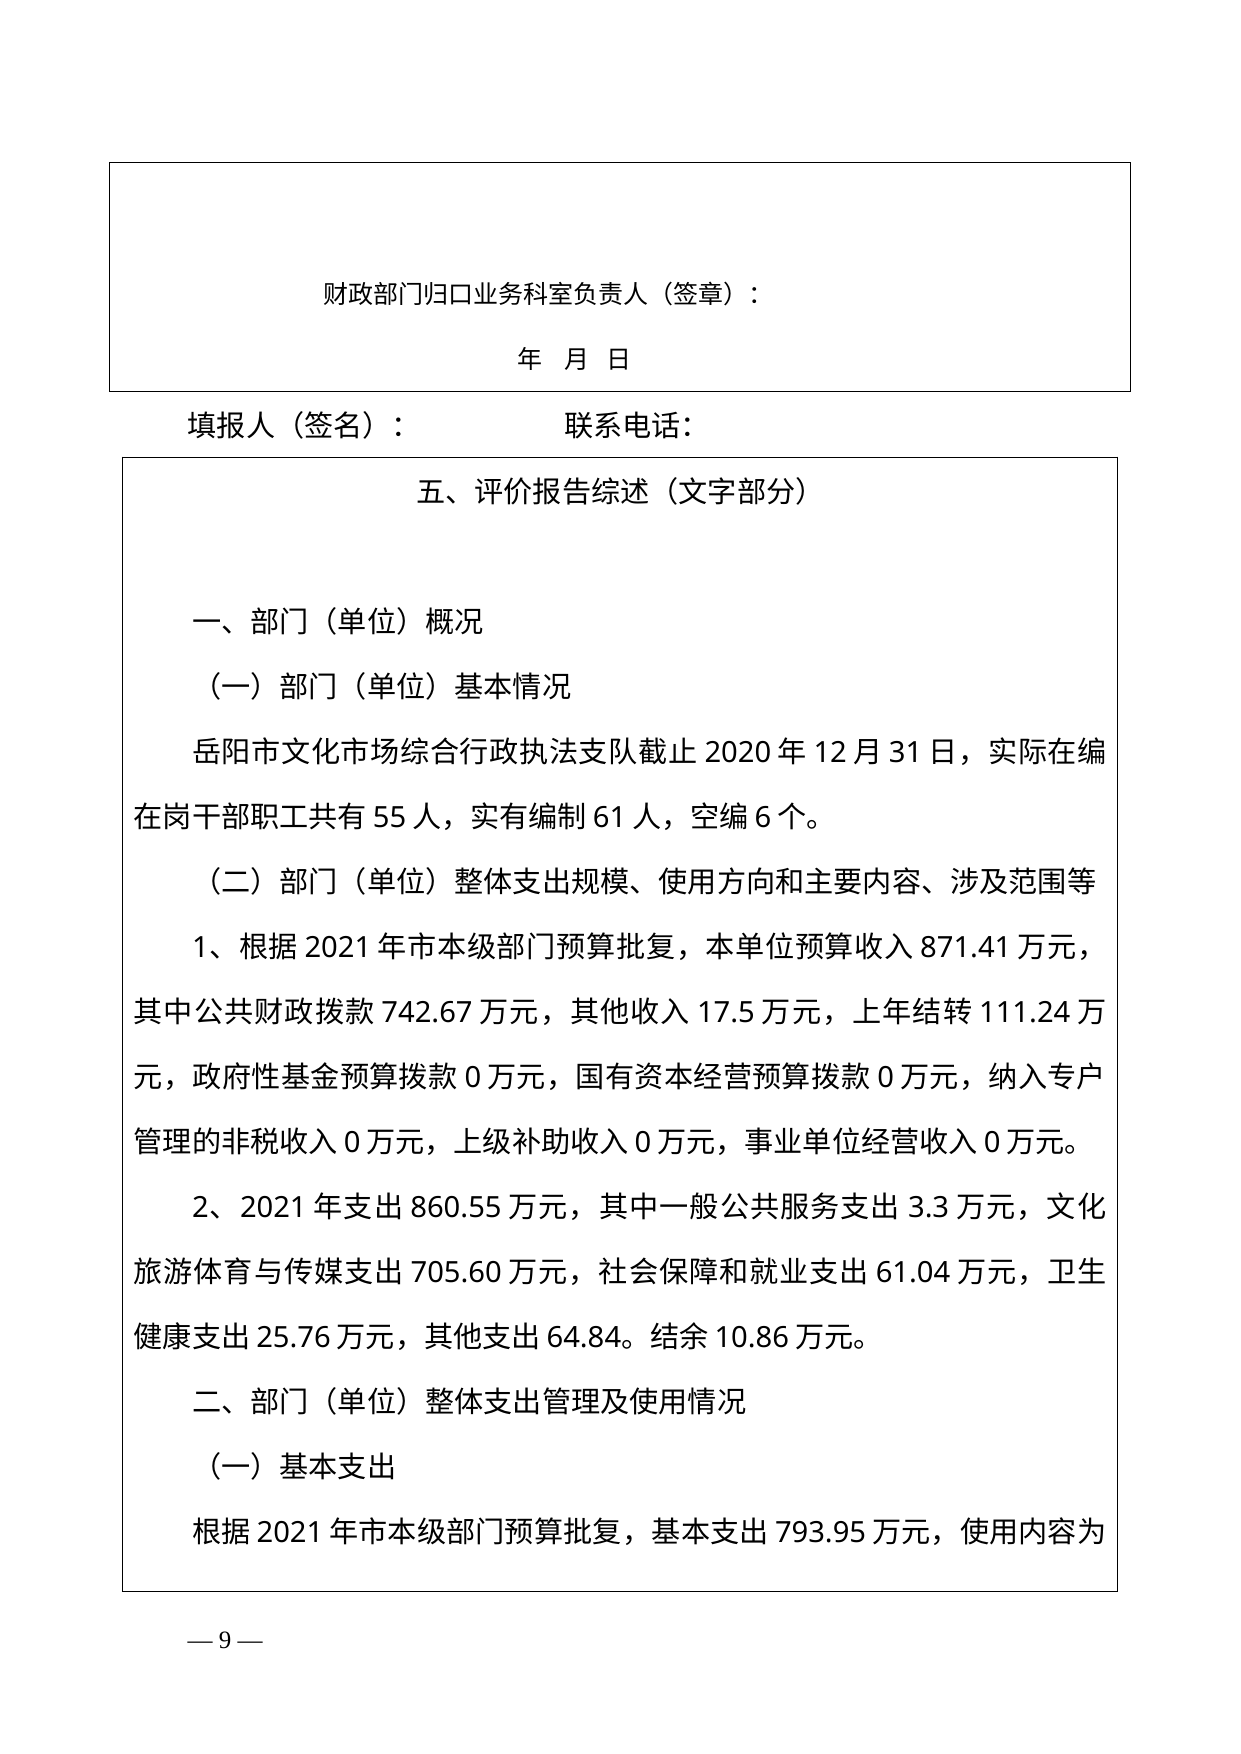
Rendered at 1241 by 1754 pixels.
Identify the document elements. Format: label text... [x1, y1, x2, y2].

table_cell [110, 163, 1130, 391]
text 填报人（签名）： 联系电话： [187, 392, 1053, 457]
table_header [123, 458, 1117, 1591]
